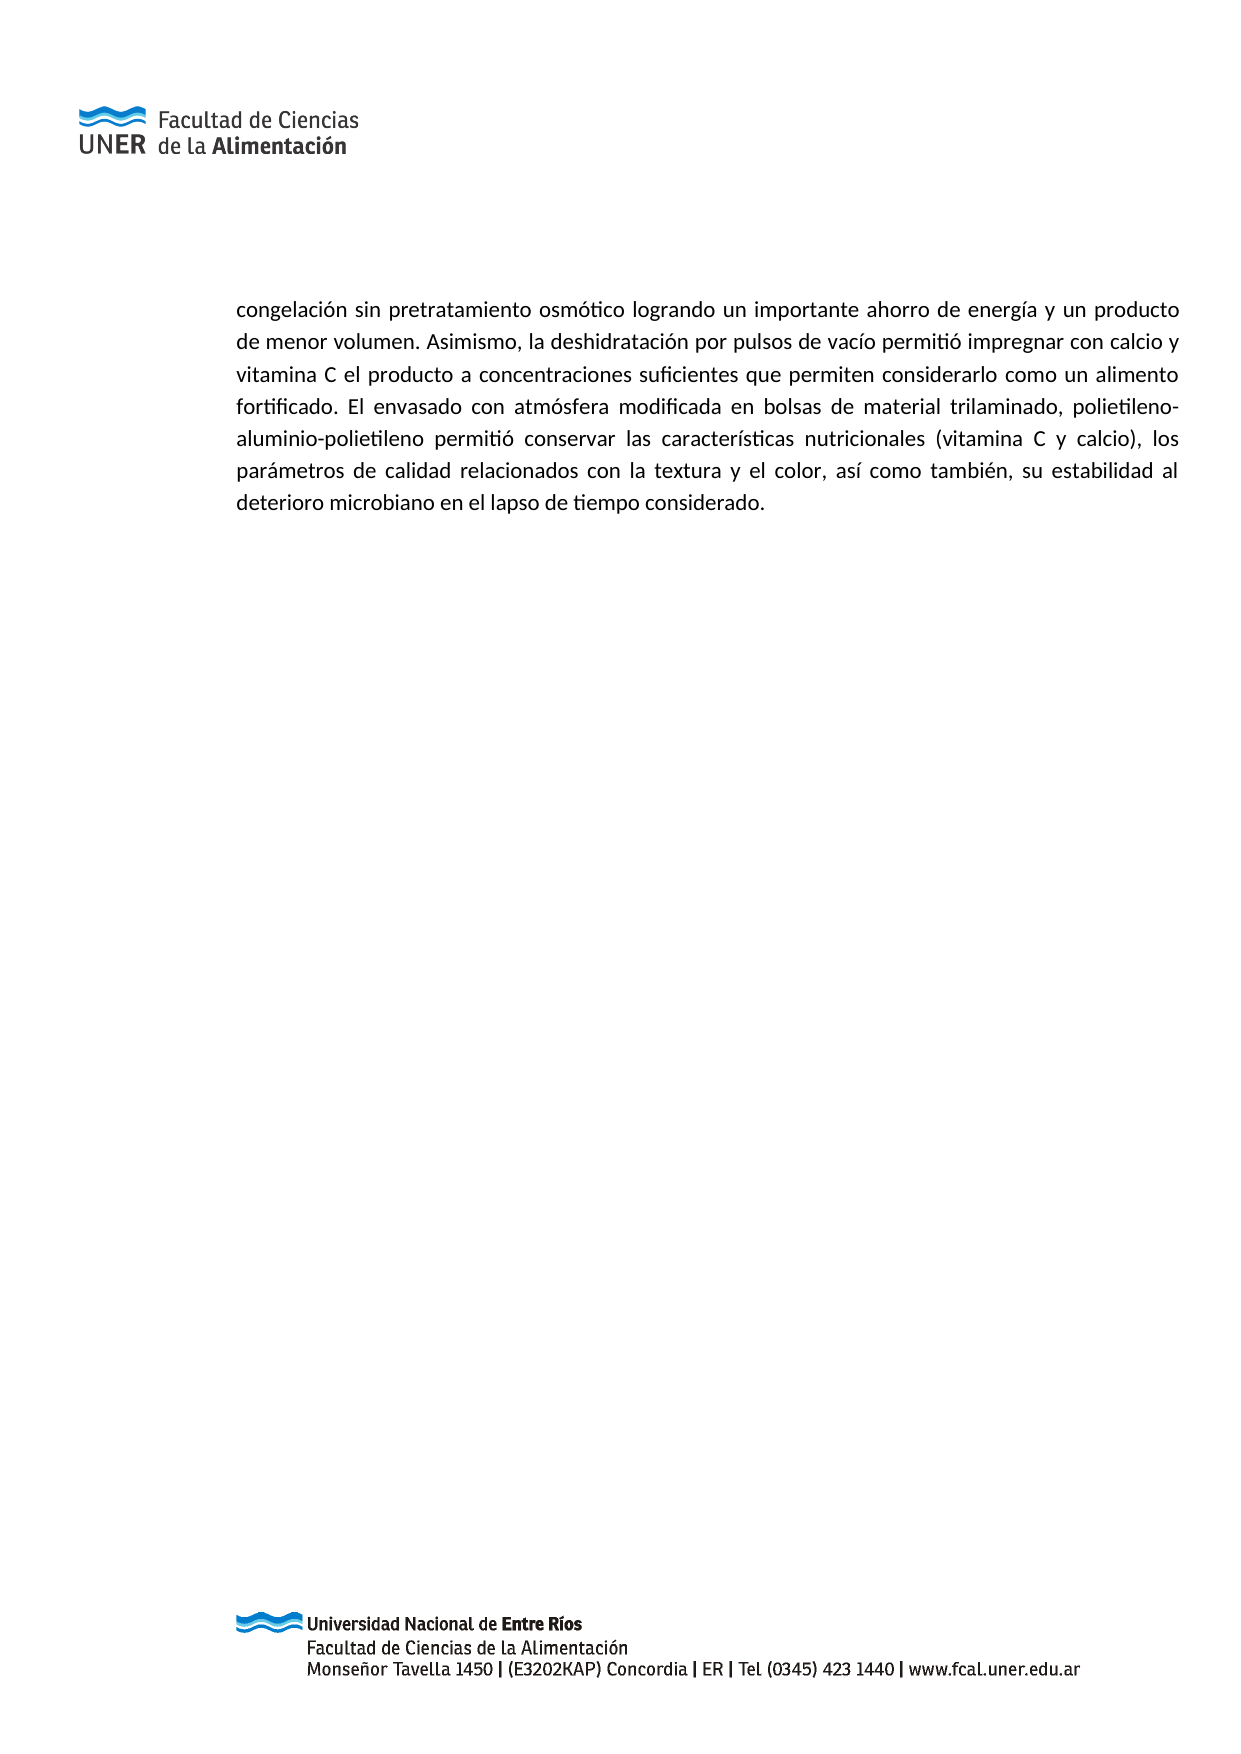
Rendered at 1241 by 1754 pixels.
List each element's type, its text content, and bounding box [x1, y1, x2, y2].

picture [79, 106, 359, 154]
picture [236, 1612, 1080, 1678]
